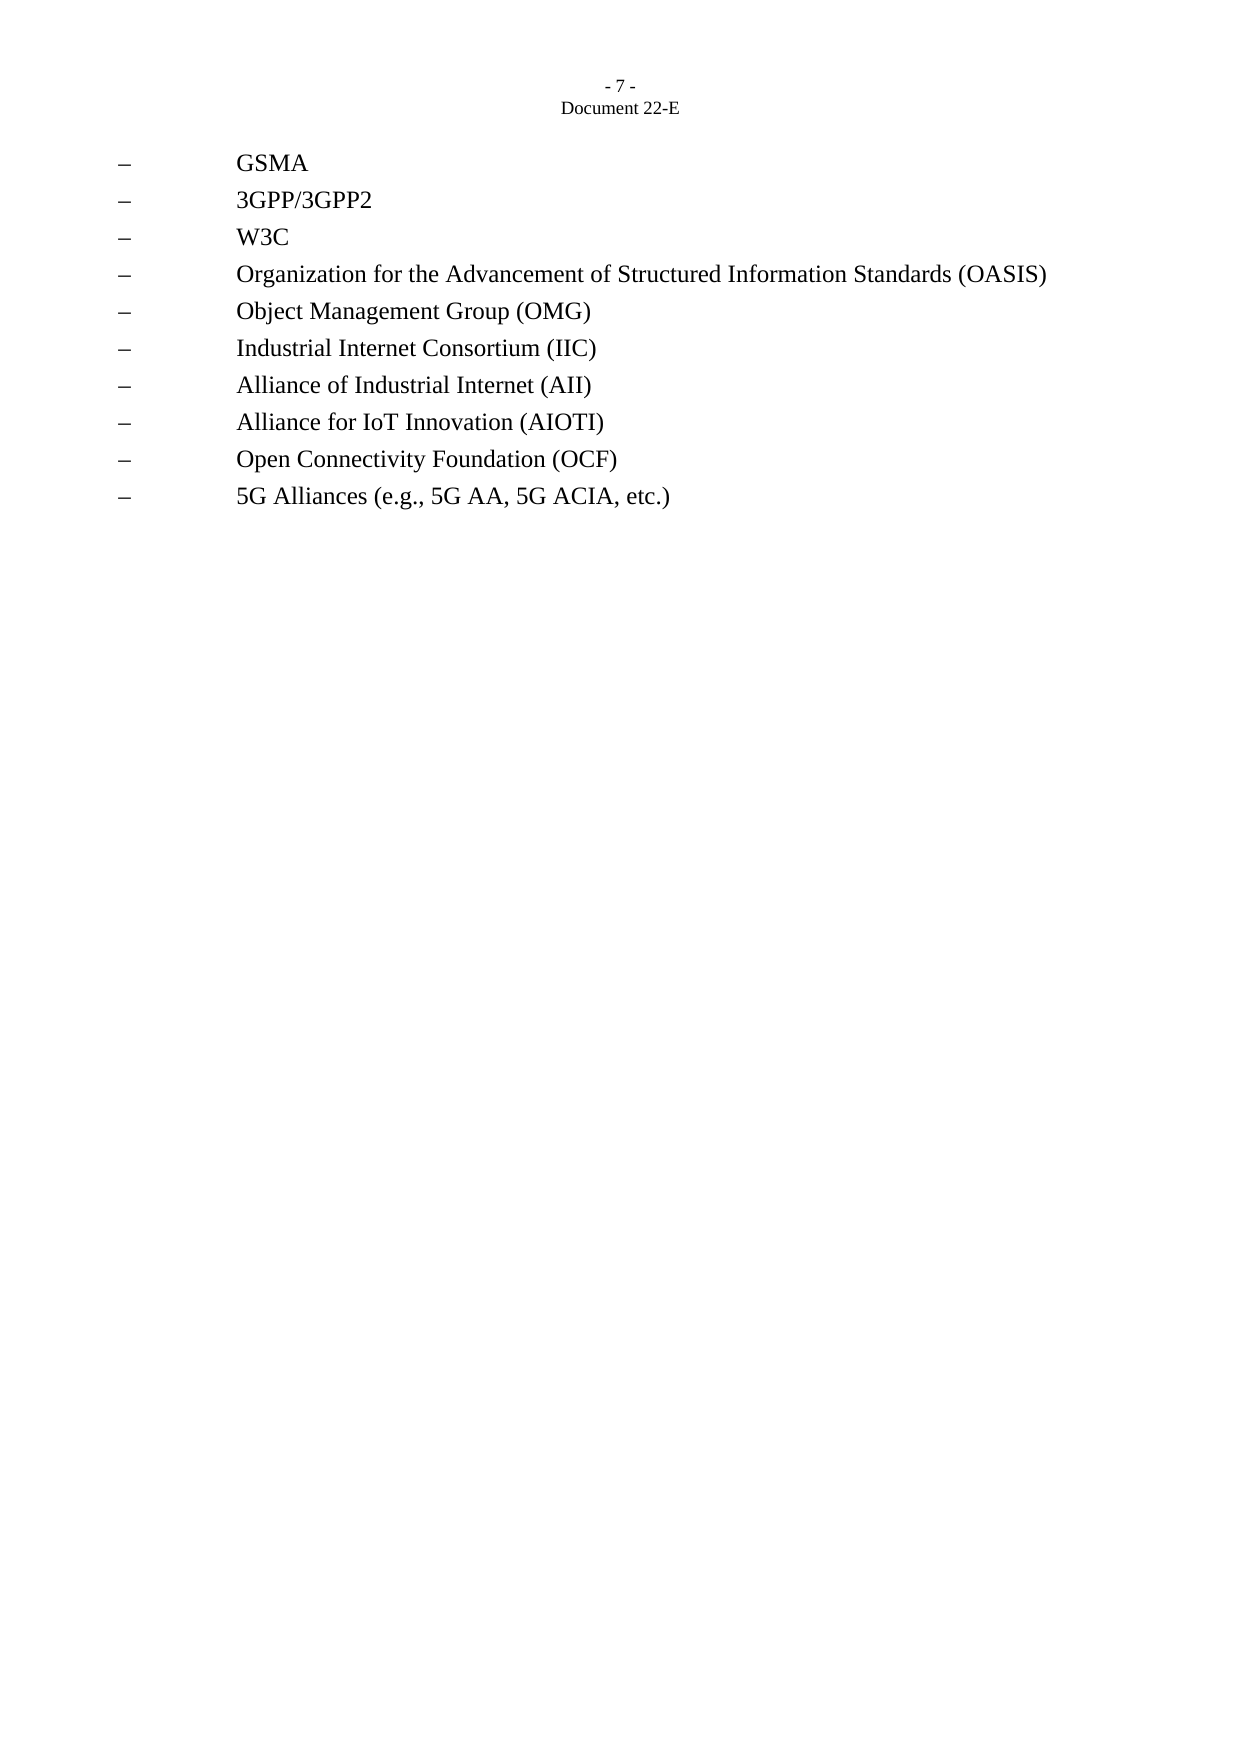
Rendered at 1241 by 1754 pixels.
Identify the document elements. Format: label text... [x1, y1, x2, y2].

text – Alliance of Industrial Internet (AII) [118, 370, 1122, 399]
text – Industrial Internet Consortium (IIC) [118, 333, 1122, 362]
text – GSMA [118, 148, 1122, 176]
text – Object Management Group (OMG) [118, 296, 1122, 325]
text – Alliance for IoT Innovation (AIOTI) [118, 407, 1122, 436]
text – W3C [118, 222, 1122, 251]
text – Open Connectivity Foundation (OCF) [118, 444, 1122, 473]
text – Organization for the Advancement of Structured Information Standards (OASIS) [118, 259, 1122, 288]
text – 3GPP/3GPP2 [118, 185, 1122, 213]
text – 5G Alliances (e.g., 5G AA, 5G ACIA, etc.) [118, 481, 1122, 510]
